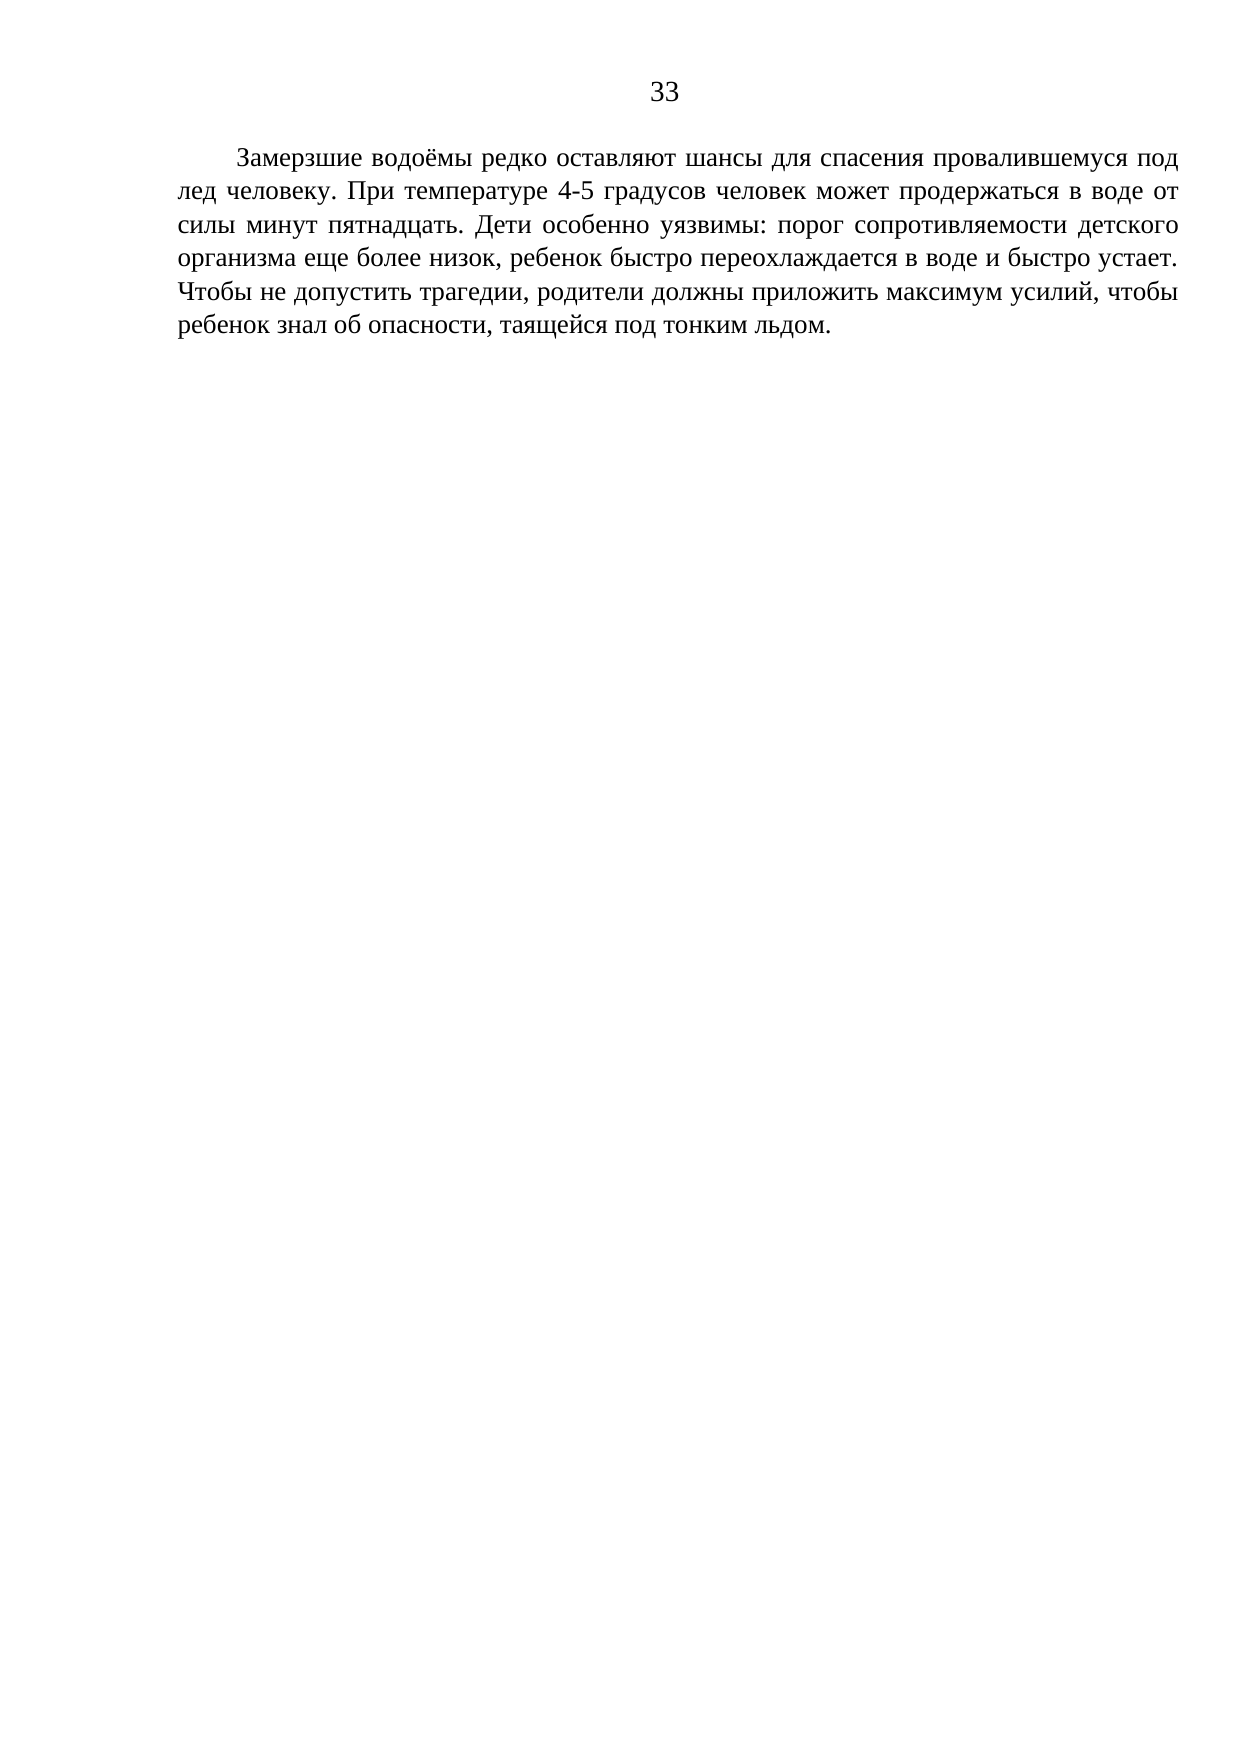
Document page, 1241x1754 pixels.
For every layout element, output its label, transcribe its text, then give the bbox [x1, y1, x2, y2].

text Замерзшие водоёмы редко оставляют шансы для спасения провалившемуся под лед человеку. При температуре 4-5 градусов человек может продержаться в воде от силы минут пятнадцать. Дети особенно уязвимы: порог сопротивляемости детского организма еще более низок, ребенок быстро переохлаждается в воде и быстро устает. Чтобы не допустить трагедии, родители должны приложить максимум усилий, чтобы ребенок знал об опасности, таящейся под тонким льдом. [177, 141, 1180, 340]
